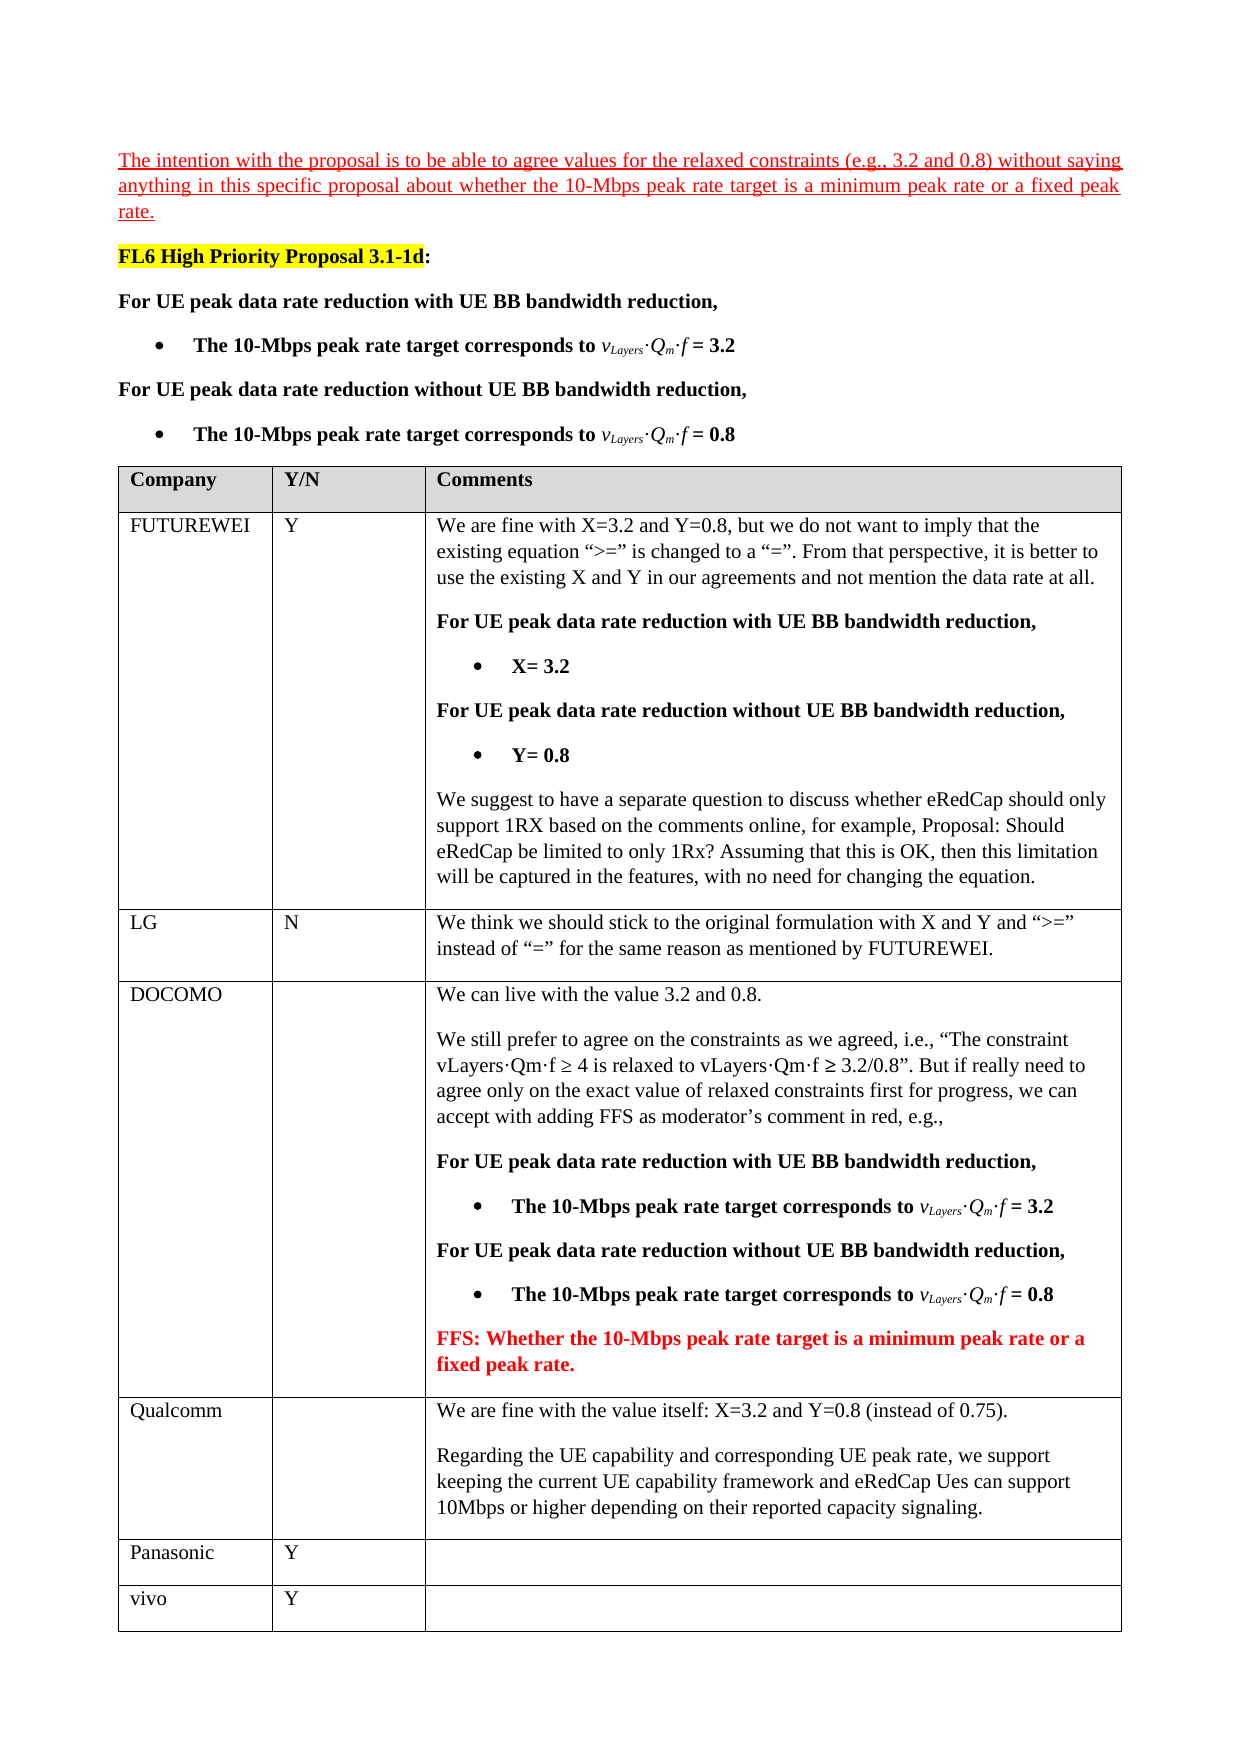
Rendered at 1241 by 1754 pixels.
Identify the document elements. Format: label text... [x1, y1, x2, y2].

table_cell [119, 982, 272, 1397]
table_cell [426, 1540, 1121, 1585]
text For UE peak data rate reduction without UE BB bandwidth reduction, [118, 377, 1122, 401]
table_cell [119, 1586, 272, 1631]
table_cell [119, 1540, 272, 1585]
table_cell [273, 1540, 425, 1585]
list The 10-Mbps peak rate target corresponds to vLayers·Qm·f = 3.2 [156, 333, 1122, 357]
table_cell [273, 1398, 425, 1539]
text The intention with the proposal is to be able to agree values for the relaxed constraints (e.g., 3.2 and 0.8) without saying anything in this specific proposal about whether the 10-Mbps peak rate target is a minimum peak rate or a fixed peak rate. [118, 147, 1122, 168]
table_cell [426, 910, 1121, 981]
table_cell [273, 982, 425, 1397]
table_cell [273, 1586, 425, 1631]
text The intention with the proposal is to be able to agree values for the relaxed constraints (e.g., 3.2 and 0.8) without saying anything in this specific proposal about whether the 10-Mbps peak rate target is a minimum peak rate or a fixed peak rate. [118, 170, 1122, 223]
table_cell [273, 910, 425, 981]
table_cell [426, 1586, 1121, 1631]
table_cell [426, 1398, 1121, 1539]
list The 10-Mbps peak rate target corresponds to vLayers·Qm·f = 0.8 [156, 422, 1122, 446]
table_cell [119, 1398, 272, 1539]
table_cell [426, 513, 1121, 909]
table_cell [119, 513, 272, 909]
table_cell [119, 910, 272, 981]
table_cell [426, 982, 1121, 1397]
text For UE peak data rate reduction with UE BB bandwidth reduction, [118, 289, 1122, 313]
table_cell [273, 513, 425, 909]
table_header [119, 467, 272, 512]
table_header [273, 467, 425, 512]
text FL6 High Priority Proposal 3.1-1d: [424, 244, 1122, 268]
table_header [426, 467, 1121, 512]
